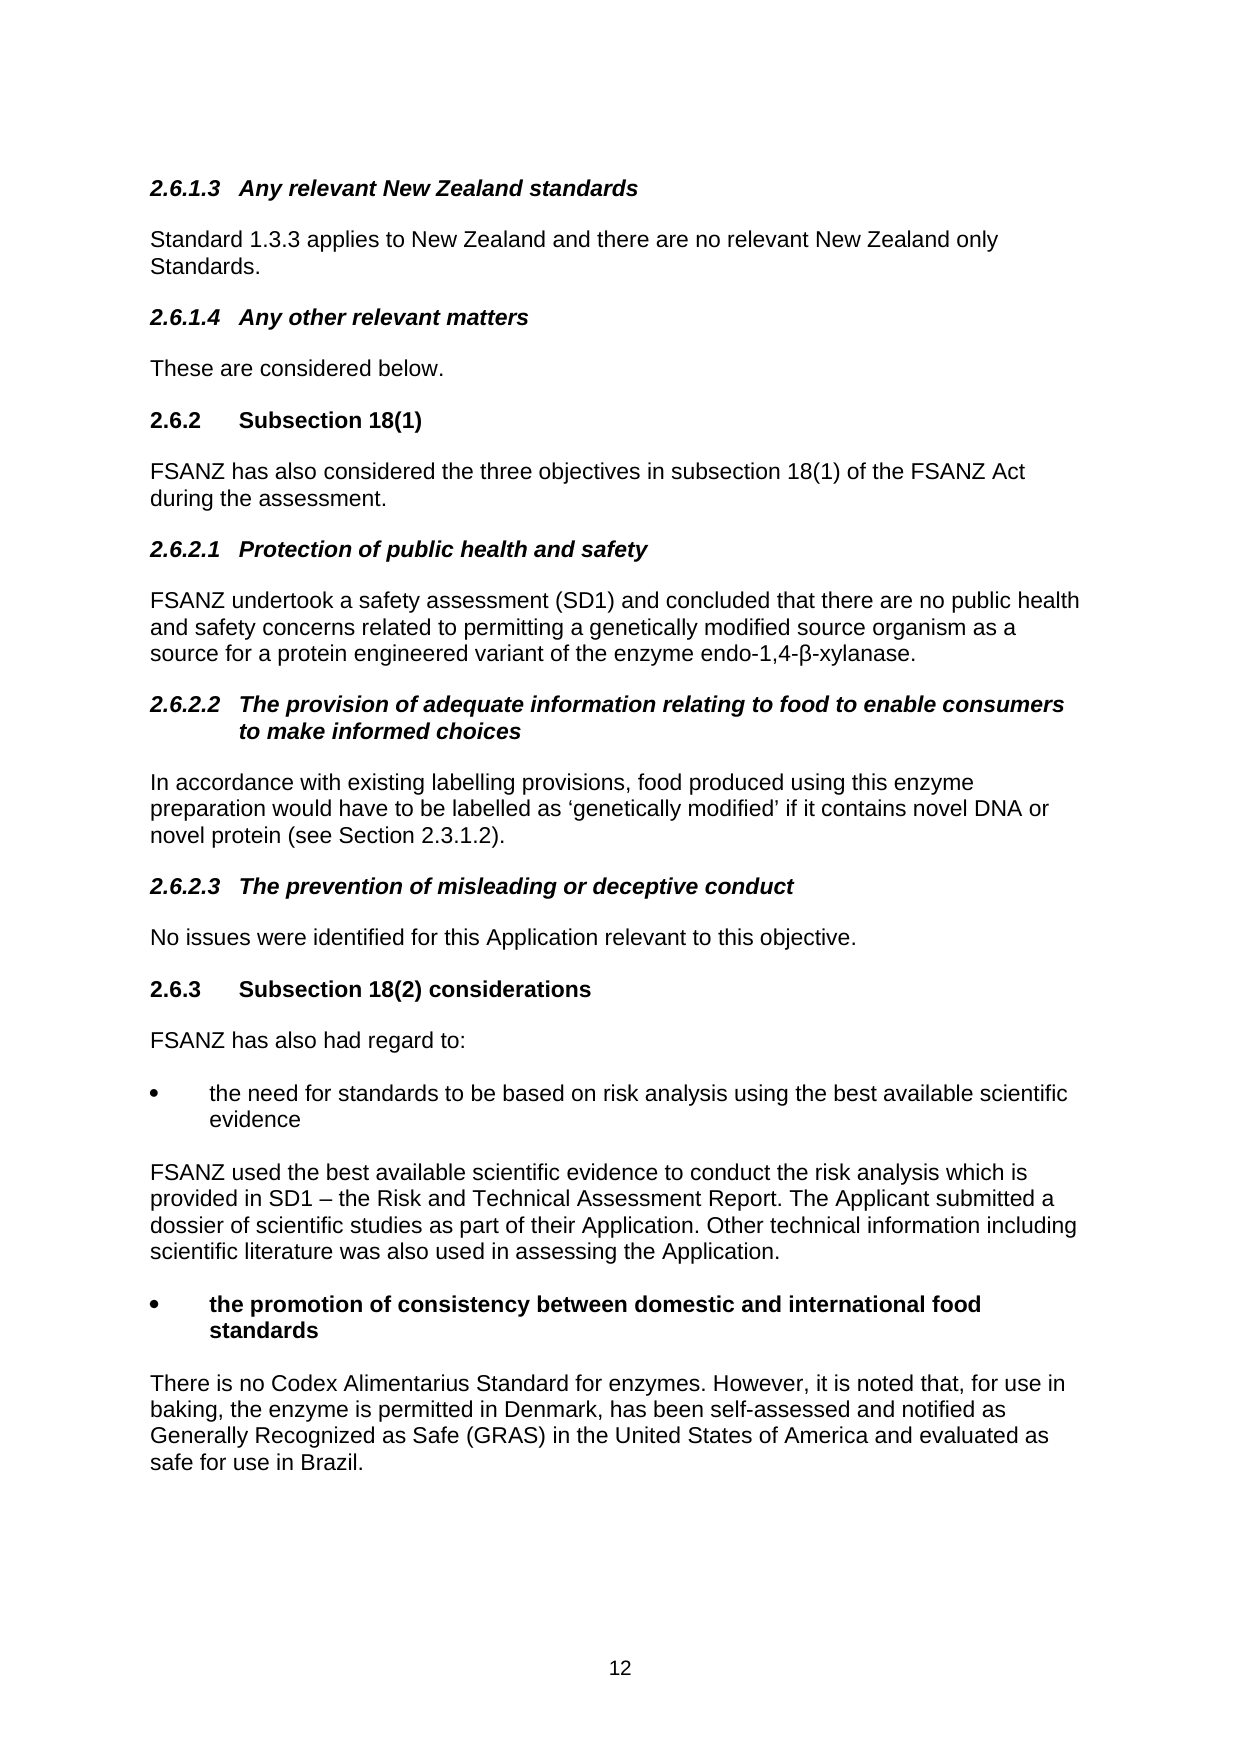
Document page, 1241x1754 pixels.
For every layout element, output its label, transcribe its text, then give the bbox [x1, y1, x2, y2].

text In accordance with existing labelling provisions, food produced using this enzyme preparation would have to be labelled as ‘genetically modified’ if it contains novel DNA or novel protein (see Section 2.3.1.2). [150, 769, 1090, 848]
text FSANZ used the best available scientific evidence to conduct the risk analysis which is provided in SD1 – the Risk and Technical Assessment Report. The Applicant submitted a dossier of scientific studies as part of their Application. Other technical information including scientific literature was also used in assessing the Application. [150, 1159, 1090, 1264]
subtitle 2.6.2.2 The provision of adequate information relating to food to enable consumers to make informed choices [150, 691, 1090, 744]
text FSANZ has also had regard to: [150, 1027, 1090, 1053]
text the promotion of consistency between domestic and international food standards [150, 1291, 1090, 1343]
text There is no Codex Alimentarius Standard for enzymes. However, it is noted that, for use in baking, the enzyme is permitted in Denmark, has been self-assessed and notified as Generally Recognized as Safe (GRAS) in the United States of America and evaluated as safe for use in Brazil. [150, 1370, 1090, 1475]
text These are considered below. [150, 355, 1090, 382]
subtitle 2.6.2.3 The prevention of misleading or deceptive conduct [150, 873, 1090, 899]
text the need for standards to be based on risk analysis using the best available scientific evidence [150, 1080, 1090, 1132]
subtitle 2.6.3 Subsection 18(2) considerations [150, 976, 1090, 1002]
subtitle 2.6.1.4 Any other relevant matters [150, 304, 1090, 330]
text FSANZ undertook a safety assessment (SD1) and concluded that there are no public health and safety concerns related to permitting a genetically modified source organism as a source for a protein engineered variant of the enzyme endo-1,4-β-xylanase. [150, 587, 1090, 666]
text FSANZ has also considered the three objectives in subsection 18(1) of the FSANZ Act during the assessment. [150, 458, 1090, 511]
subtitle 2.6.1.3 Any relevant New Zealand standards [150, 175, 1090, 201]
subtitle 2.6.2.1 Protection of public health and safety [150, 536, 1090, 562]
subtitle 2.6.2 Subsection 18(1) [150, 407, 1090, 433]
text Standard 1.3.3 applies to New Zealand and there are no relevant New Zealand only Standards. [150, 226, 1090, 279]
text No issues were identified for this Application relevant to this objective. [150, 924, 1090, 951]
